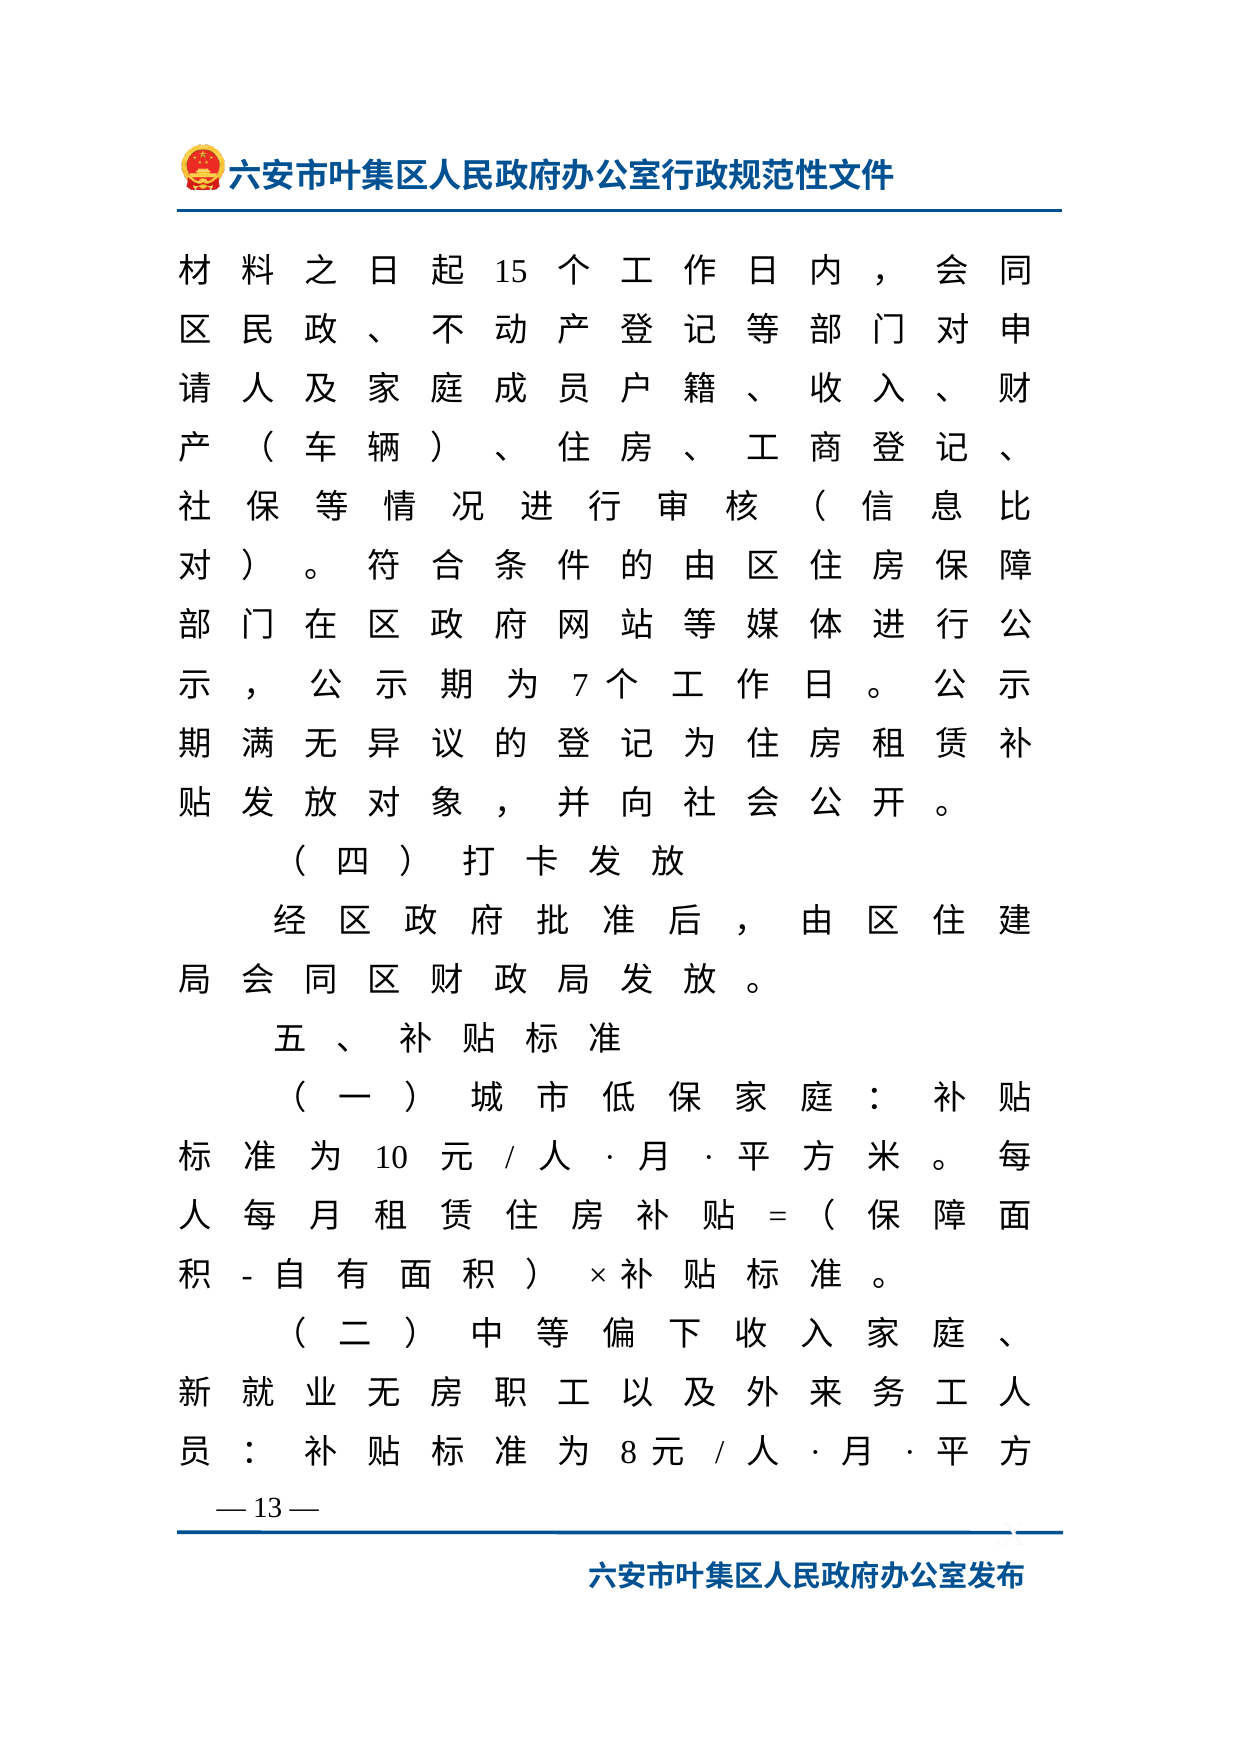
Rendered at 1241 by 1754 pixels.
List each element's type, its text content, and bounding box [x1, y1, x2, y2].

text （一）城市低保家庭：补贴标准为10元/人·月·平方米。每人每月租赁住房补贴=（保障面积-自有面积）×补贴标准。 [178, 1065, 1062, 1302]
text （四）打卡发放 [178, 829, 1062, 888]
text 五、补贴标准 [178, 1006, 1062, 1065]
text 经区政府批准后，由区住建局会同区财政局发放。 [178, 888, 1062, 1006]
text （二）中等偏下收入家庭、新就业无房职工以及外来务工人员：补贴标准为8元/人·月·平方米。每人每月租赁住房补贴=（保障面积-自有面积）×补贴标准。 [178, 1302, 1062, 1479]
picture [177, 142, 229, 194]
